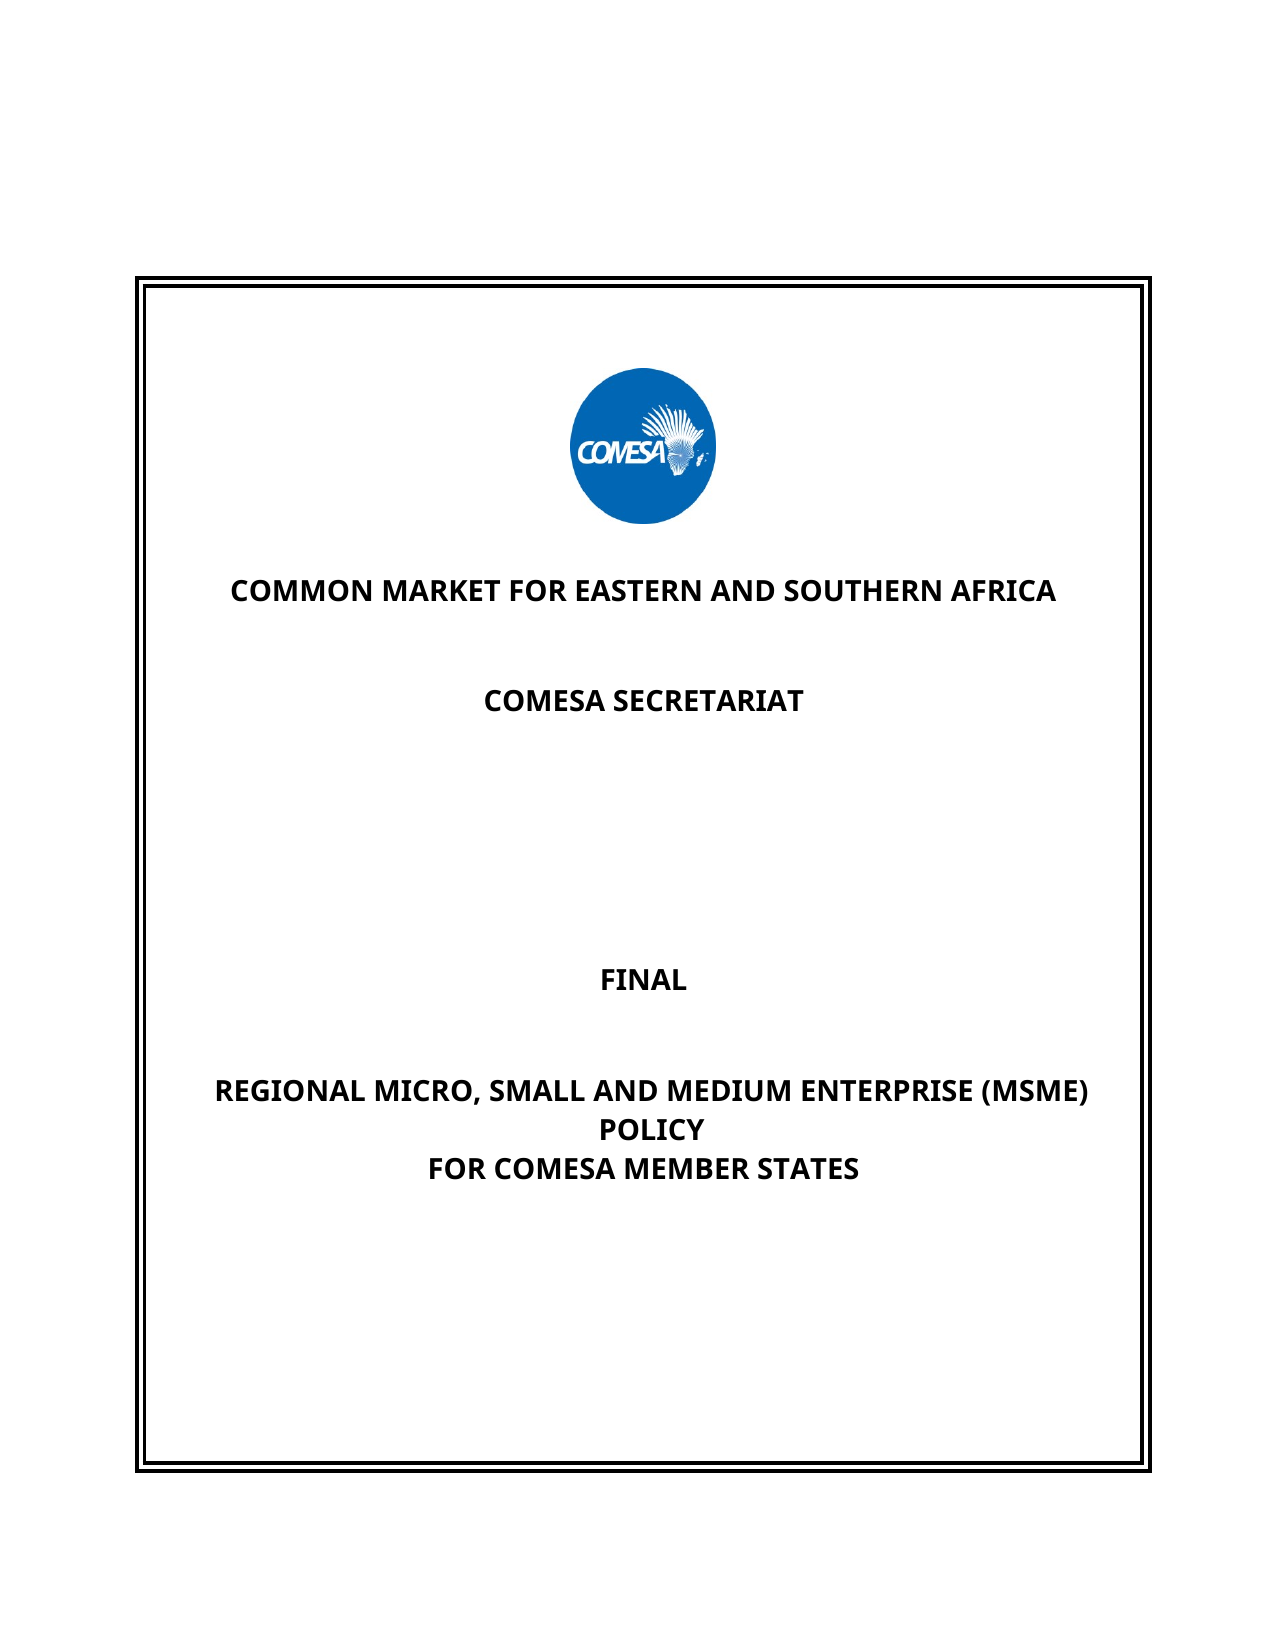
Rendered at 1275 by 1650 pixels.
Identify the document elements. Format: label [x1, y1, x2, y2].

picture [570, 368, 716, 524]
table_header [141, 280, 1146, 1461]
